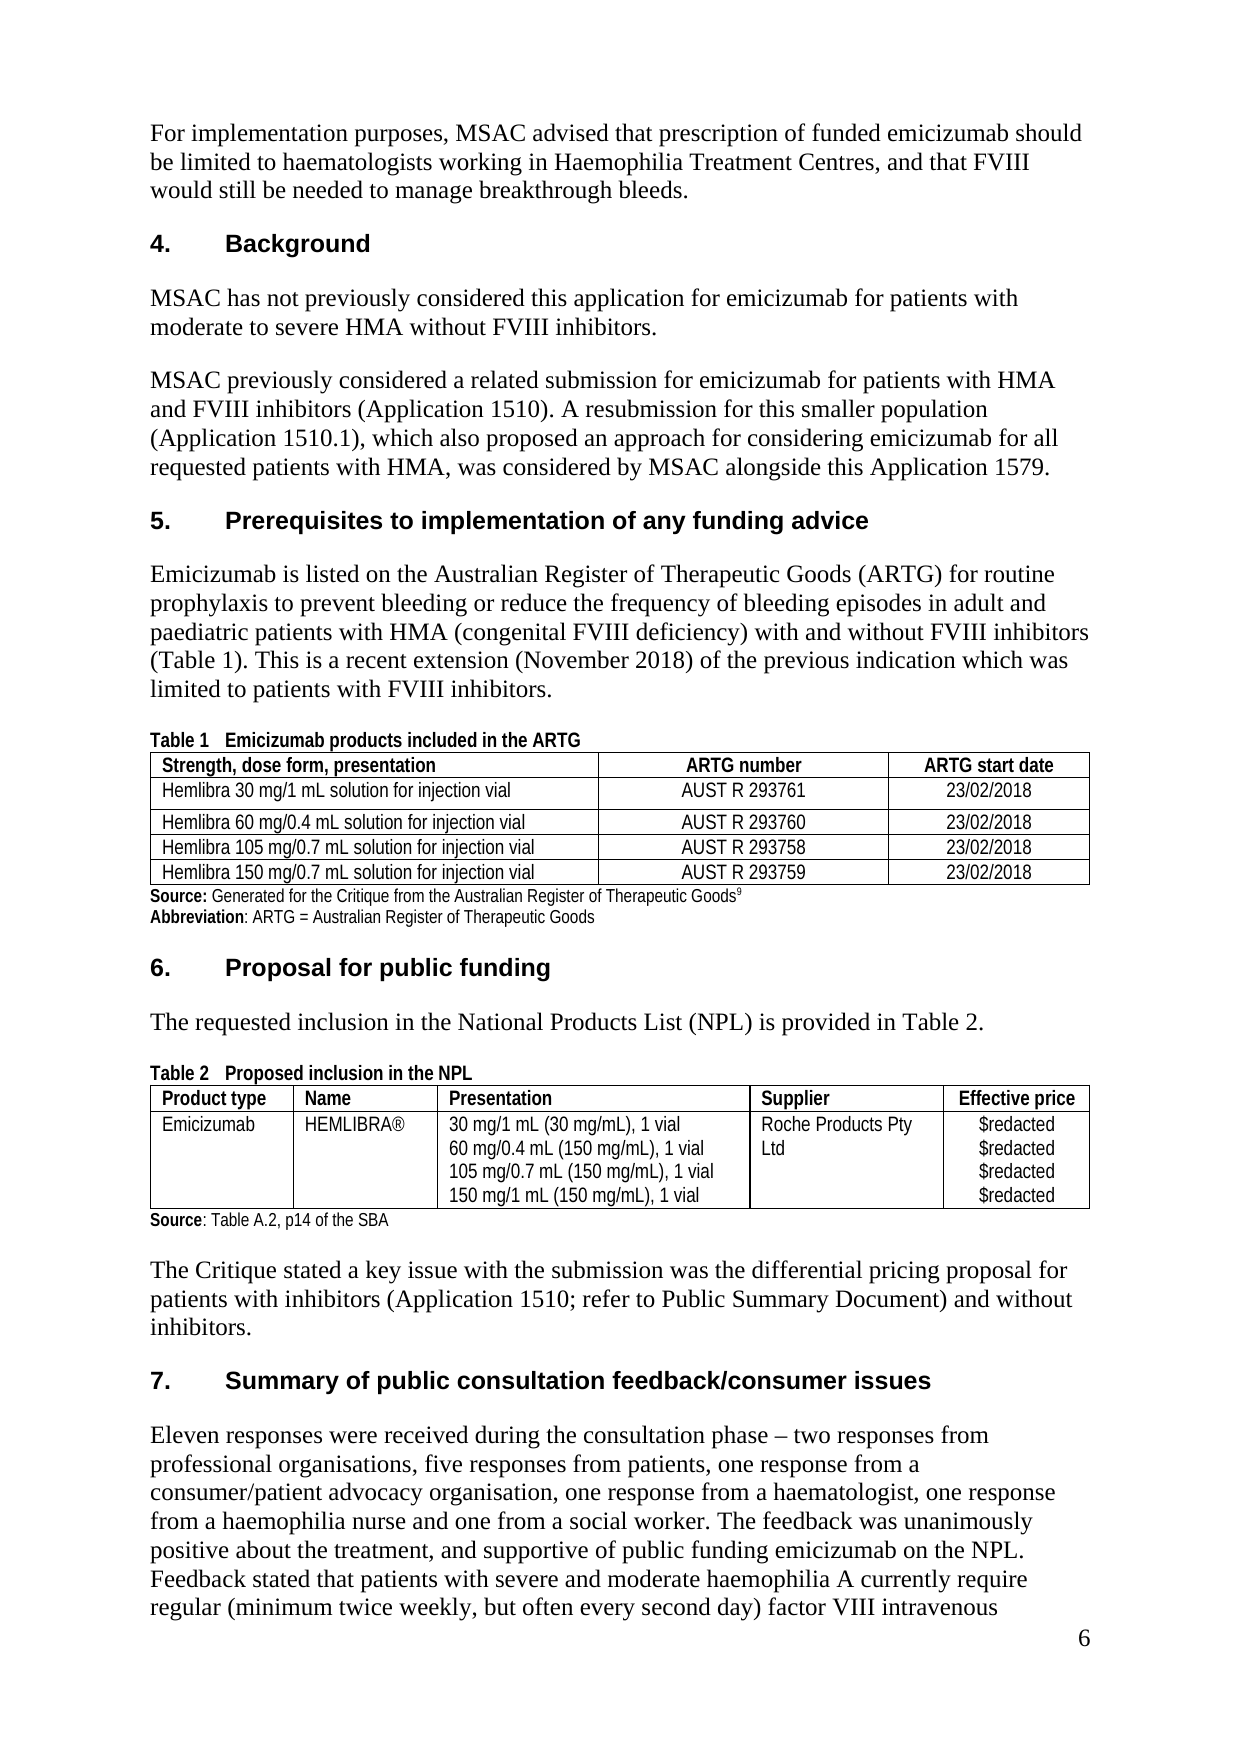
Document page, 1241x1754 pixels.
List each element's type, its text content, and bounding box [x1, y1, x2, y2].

table_header Name [294, 1086, 437, 1111]
table_cell AUST R 293760 [599, 810, 888, 834]
table_cell 30 mg/1 mL (30 mg/mL), 1 vial 60 mg/0.4 mL (150 mg/mL), 1 vial 105 mg/0.7 mL (150 mg/mL), 1 vial 150 mg/1 mL (150 mg/mL), 1 vial [438, 1112, 749, 1207]
table_cell 23/02/2018 [889, 835, 1089, 859]
table_cell Emicizumab [151, 1112, 293, 1207]
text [150, 1564, 1090, 1621]
table_cell 23/02/2018 [889, 778, 1089, 809]
subtitle Proposal for public funding [150, 953, 1090, 982]
table_header ARTG start date [889, 753, 1089, 777]
table_cell 23/02/2018 [889, 810, 1089, 834]
text Eleven responses were received during the consultation phase – two responses from professional organisations, five responses from patients, one response from a consumer/patient advocacy organisation, one response from a haematologist, one response from a haemophilia nurse and one from a social worker. The feedback was unanimously positive about the treatment, and supportive of public funding emicizumab on the NPL. [150, 1420, 1090, 1564]
text Source: Table A.2, p14 of the SBA [150, 1209, 1090, 1230]
text MSAC previously considered a related submission for emicizumab for patients with HMA and FVIII inhibitors (Application 1510). A resubmission for this smaller population (Application 1510.1), which also proposed an approach for considering emicizumab for all requested patients with HMA, was considered by MSAC alongside this Application 1579. [150, 366, 1090, 481]
text Table 2 Proposed inclusion in the NPL [150, 1061, 1090, 1084]
subtitle Background [150, 229, 1090, 258]
subtitle Prerequisites to implementation of any funding advice [150, 506, 1090, 534]
table_cell 23/02/2018 [889, 860, 1089, 884]
table_cell Hemlibra 30 mg/1 mL solution for injection vial [151, 778, 598, 809]
text Source: Generated for the Critique from the Australian Register of Therapeutic Goods9 [150, 885, 1090, 906]
table_cell AUST R 293761 [599, 778, 888, 809]
text Emicizumab is listed on the Australian Register of Therapeutic Goods (ARTG) for routine prophylaxis to prevent bleeding or reduce the frequency of bleeding episodes in adult and paediatric patients with HMA (congenital FVIII deficiency) with and without FVIII inhibitors (Table 1). This is a recent extension (November 2018) of the previous indication which was limited to patients with FVIII inhibitors. [150, 559, 1090, 703]
table_cell AUST R 293759 [599, 860, 888, 884]
subtitle Summary of public consultation feedback/consumer issues [150, 1366, 1090, 1395]
table_header Product type [151, 1086, 293, 1111]
text The Critique stated a key issue with the submission was the differential pricing proposal for patients with inhibitors (Application 1510; refer to Public Summary Document) and without inhibitors. [150, 1255, 1090, 1341]
table_cell AUST R 293758 [599, 835, 888, 859]
table_cell Hemlibra 105 mg/0.7 mL solution for injection vial [151, 835, 598, 859]
table_cell Hemlibra 150 mg/0.7 mL solution for injection vial [151, 860, 598, 884]
table_header Effective price [944, 1086, 1089, 1111]
text For implementation purposes, MSAC advised that prescription of funded emicizumab should be limited to haematologists working in Haemophilia Treatment Centres, and that FVIII would still be needed to manage breakthrough bleeds. [150, 118, 1090, 204]
table_cell HEMLIBRA® [294, 1112, 437, 1207]
text Abbreviation: ARTG = Australian Register of Therapeutic Goods [150, 906, 1090, 928]
text Table 1 Emicizumab products included in the ARTG [150, 728, 1090, 752]
table_header Supplier [751, 1086, 943, 1111]
table_header Presentation [438, 1086, 749, 1111]
table_cell Hemlibra 60 mg/0.4 mL solution for injection vial [151, 810, 598, 834]
text MSAC has not previously considered this application for emicizumab for patients with moderate to severe HMA without FVIII inhibitors. [150, 283, 1090, 341]
table_cell $redacted $redacted $redacted $redacted [944, 1112, 1089, 1207]
text The requested inclusion in the National Products List (NPL) is provided in Table 2. [150, 1007, 1090, 1036]
table_header Strength, dose form, presentation [151, 753, 598, 777]
table_header ARTG number [599, 753, 888, 777]
table_cell Roche Products Pty Ltd [751, 1112, 943, 1207]
